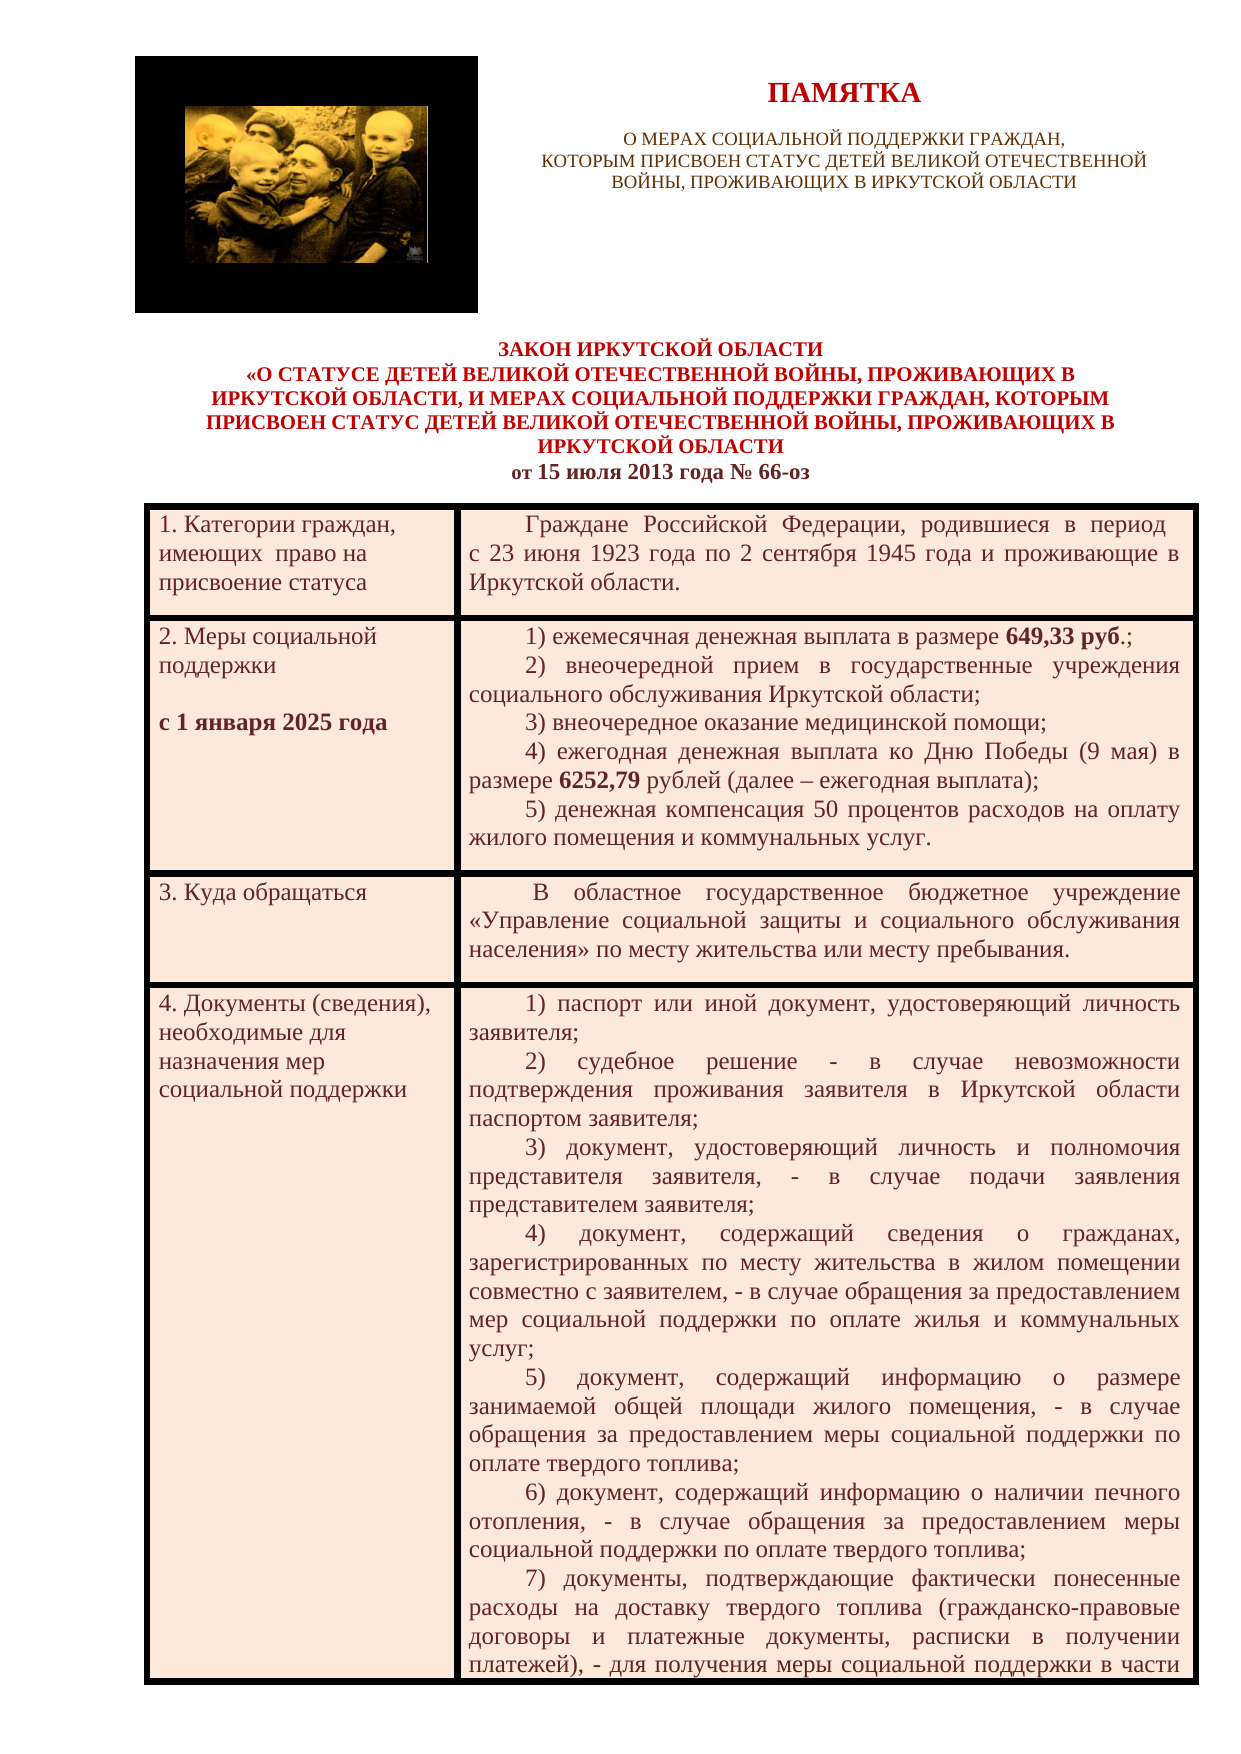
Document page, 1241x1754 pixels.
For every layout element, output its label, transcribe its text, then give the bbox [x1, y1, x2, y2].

table_header ПАМЯТКА О МЕРАХ СОЦИАЛЬНОЙ ПОДДЕРЖКИ ГРАЖДАН, КОТОРЫМ ПРИСВОЕН СТАТУС ДЕТЕЙ ВЕЛИКОЙ ОТЕЧЕСТВЕННОЙ ВОЙНЫ, ПРОЖИВАЮЩИХ В ИРКУТСКОЙ ОБЛАСТИ [499, 56, 1190, 318]
table_header [114, 56, 498, 318]
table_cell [150, 988, 454, 1678]
table_cell 1) ежемесячная денежная выплата в размере 649,33 руб.; 2) внеочередной прием в государственные учреждения социального обслуживания Иркутской области; 3) внеочередное оказание медицинской помощи; 4) ежегодная денежная выплата ко Дню Победы (9 мая) в размере 6252,79 рублей (далее – ежегодная выплата); 5) денежная компенсация 50 процентов расходов на оплату жилого помещения и коммунальных услуг. [461, 621, 1193, 870]
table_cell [461, 988, 1193, 1678]
table_header 1. Категории граждан, имеющих право на присвоение статуса [150, 510, 454, 615]
picture [185, 106, 428, 263]
table_header Граждане Российской Федерации, родившиеся в период с 23 июня 1923 года по 2 сентября 1945 года и проживающие в Иркутской области. [461, 510, 1193, 615]
text от 15 июля 2013 года № 66-оз [177, 458, 1144, 484]
text ЗАКОН ИРКУТСКОЙ ОБЛАСТИ [177, 337, 1144, 361]
table_cell 3. Куда обращаться [150, 877, 454, 982]
table_cell 2. Меры социальной поддержки с 1 января 2025 года [150, 621, 454, 870]
text «О СТАТУСЕ ДЕТЕЙ ВЕЛИКОЙ ОТЕЧЕСТВЕННОЙ ВОЙНЫ, ПРОЖИВАЮЩИХ В ИРКУТСКОЙ ОБЛАСТИ, И МЕРАХ СОЦИАЛЬНОЙ ПОДДЕРЖКИ ГРАЖДАН, КОТОРЫМ ПРИСВОЕН СТАТУС ДЕТЕЙ ВЕЛИКОЙ ОТЕЧЕСТВЕННОЙ ВОЙНЫ, ПРОЖИВАЮЩИХ В ИРКУТСКОЙ ОБЛАСТИ [177, 361, 1144, 458]
table_cell В областное государственное бюджетное учреждение «Управление социальной защиты и социального обслуживания населения» по месту жительства или месту пребывания. [461, 877, 1193, 982]
